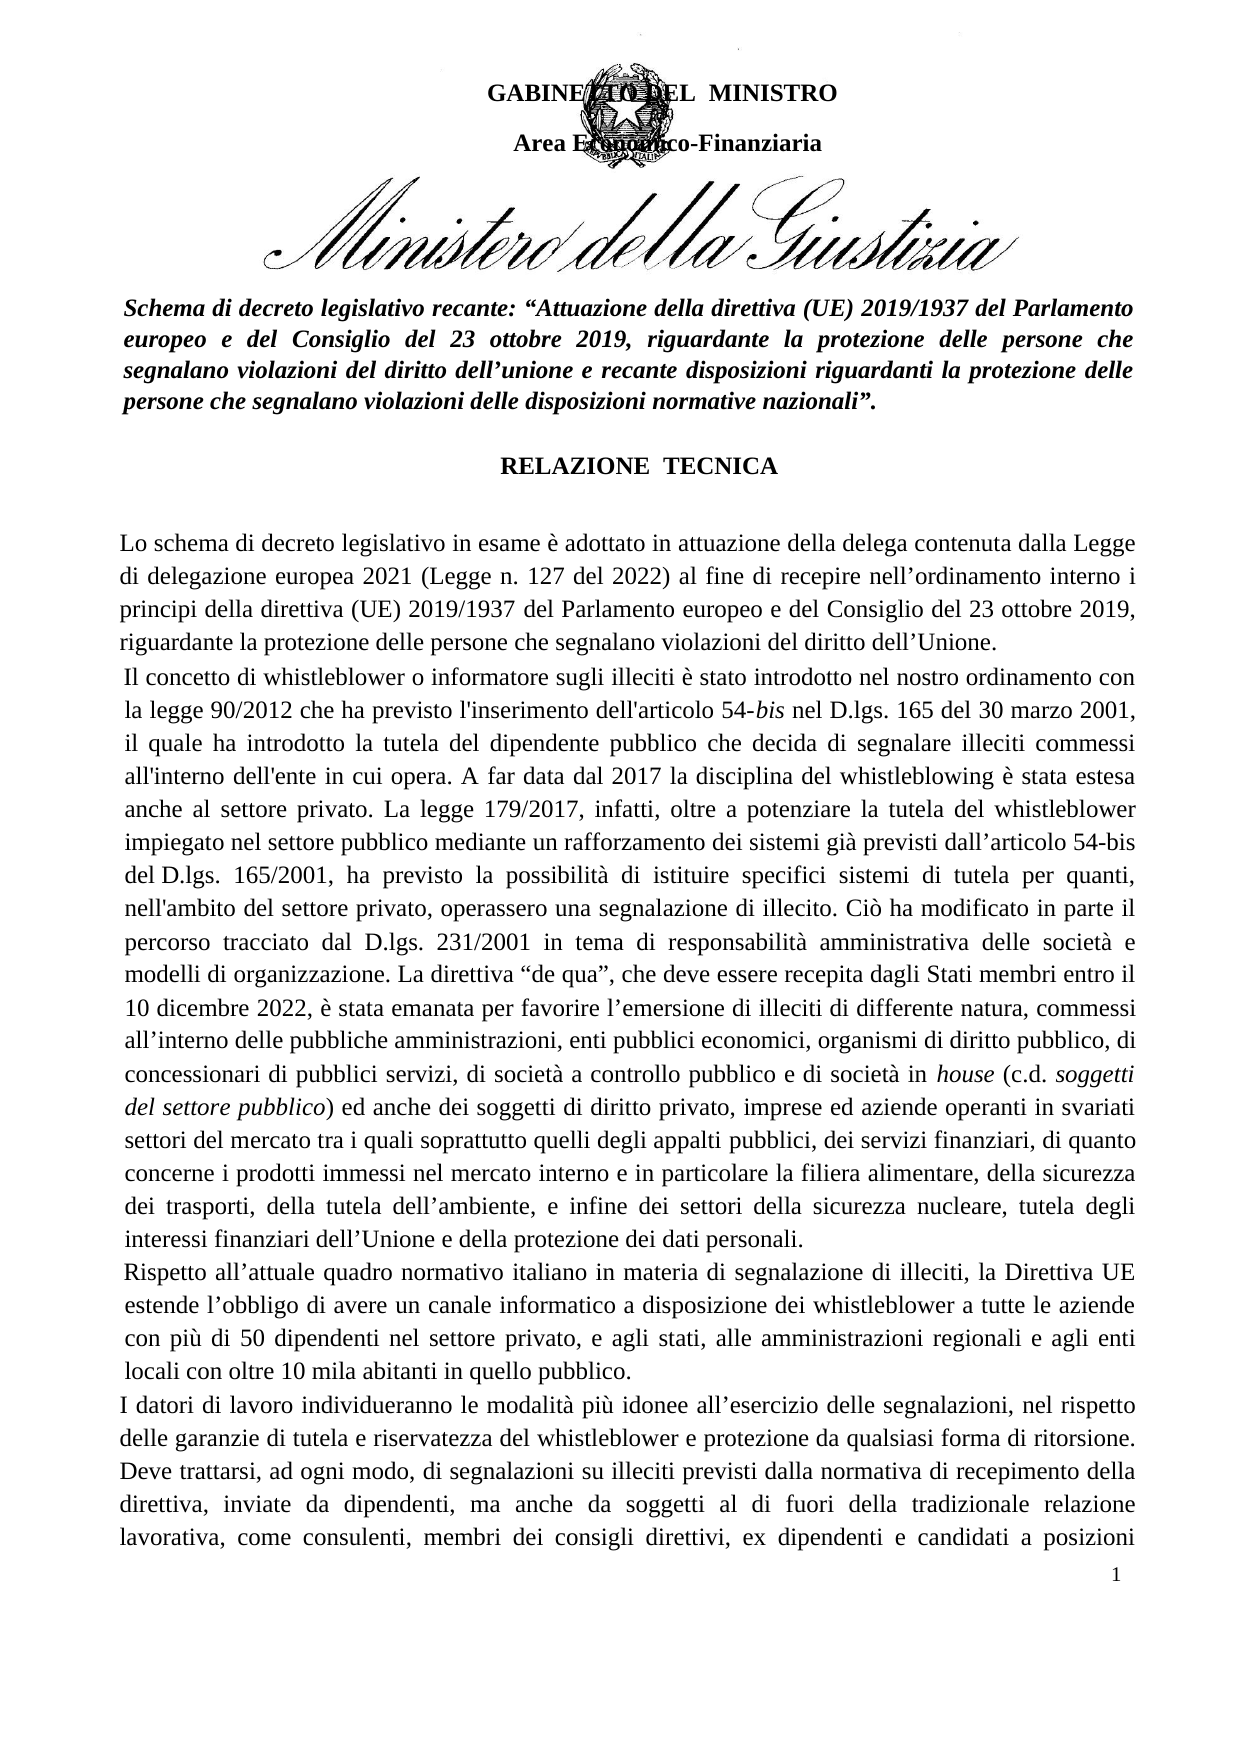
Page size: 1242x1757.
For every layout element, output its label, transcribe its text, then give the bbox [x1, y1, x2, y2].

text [119, 1390, 1137, 1551]
text Schema di decreto legislativo recante: “Attuazione della direttiva (UE) 2019/1937 del Parlamento europeo e del Consiglio del 23 ottobre 2019, riguardante la protezione delle persone che segnalano violazioni del diritto dell’unione e recante disposizioni riguardanti la protezione delle persone che segnalano violazioni delle disposizioni normative nazionali”. [123, 204, 1137, 415]
picture [143, 32, 1149, 294]
text Il concetto di whistleblower o informatore sugli illeciti è stato introdotto nel nostro ordinamento con la legge 90/2012 che ha previsto l'inserimento dell'articolo 54-bis nel D.lgs. 165 del 30 marzo 2001, il quale ha introdotto la tutela del dipendente pubblico che decida di segnalare illeciti commessi all'interno dell'ente in cui opera. A far data dal 2017 la disciplina del whistleblowing è stata estesa anche al settore privato. La legge 179/2017, infatti, oltre a potenziare la tutela del whistleblower impiegato nel settore pubblico mediante un rafforzamento dei sistemi già previsti dall’articolo 54-bis del D.lgs. 165/2001, ha previsto la possibilità di istituire specifici sistemi di tutela per quanti, nell'ambito del settore privato, operassero una segnalazione di illecito. Ciò ha modificato in parte il percorso tracciato dal D.lgs. 231/2001 in tema di responsabilità amministrativa delle società e modelli di organizzazione. La direttiva “de qua”, che deve essere recepita dagli Stati membri entro il 10 dicembre 2022, è stata emanata per favorire l’emersione di illeciti di differente natura, commessi all’interno delle pubbliche amministrazioni, enti pubblici economici, organismi di diritto pubblico, di concessionari di pubblici servizi, di società a controllo pubblico e di società in house (c.d. soggetti del settore pubblico) ed anche dei soggetti di diritto privato, imprese ed aziende operanti in svariati settori del mercato tra i quali soprattutto quelli degli appalti pubblici, dei servizi finanziari, di quanto concerne i prodotti immessi nel mercato interno e in particolare la filiera alimentare, della sicurezza dei trasporti, della tutela dell’ambiente, e infine dei settori della sicurezza nucleare, tutela degli interessi finanziari dell’Unione e della protezione dei dati personali. [123, 662, 1137, 1252]
text Rispetto all’attuale quadro normativo italiano in materia di segnalazione di illeciti, la Direttiva UE estende l’obbligo di avere un canale informatico a disposizione dei whistleblower a tutte le aziende con più di 50 dipendenti nel settore privato, e agli stati, alle amministrazioni regionali e agli enti locali con oltre 10 mila abitanti in quello pubblico. [123, 1257, 1137, 1385]
text Lo schema di decreto legislativo in esame è adottato in attuazione della delega contenuta dalla Legge di delegazione europea 2021 (Legge n. 127 del 2022) al fine di recepire nell’ordinamento interno i principi della direttiva (UE) 2019/1937 del Parlamento europeo e del Consiglio del 23 ottobre 2019, riguardante la protezione delle persone che segnalano violazioni del diritto dell’Unione. [119, 528, 1137, 656]
subtitle RELAZIONE ​ TECNICA​ [118, 448, 1137, 481]
